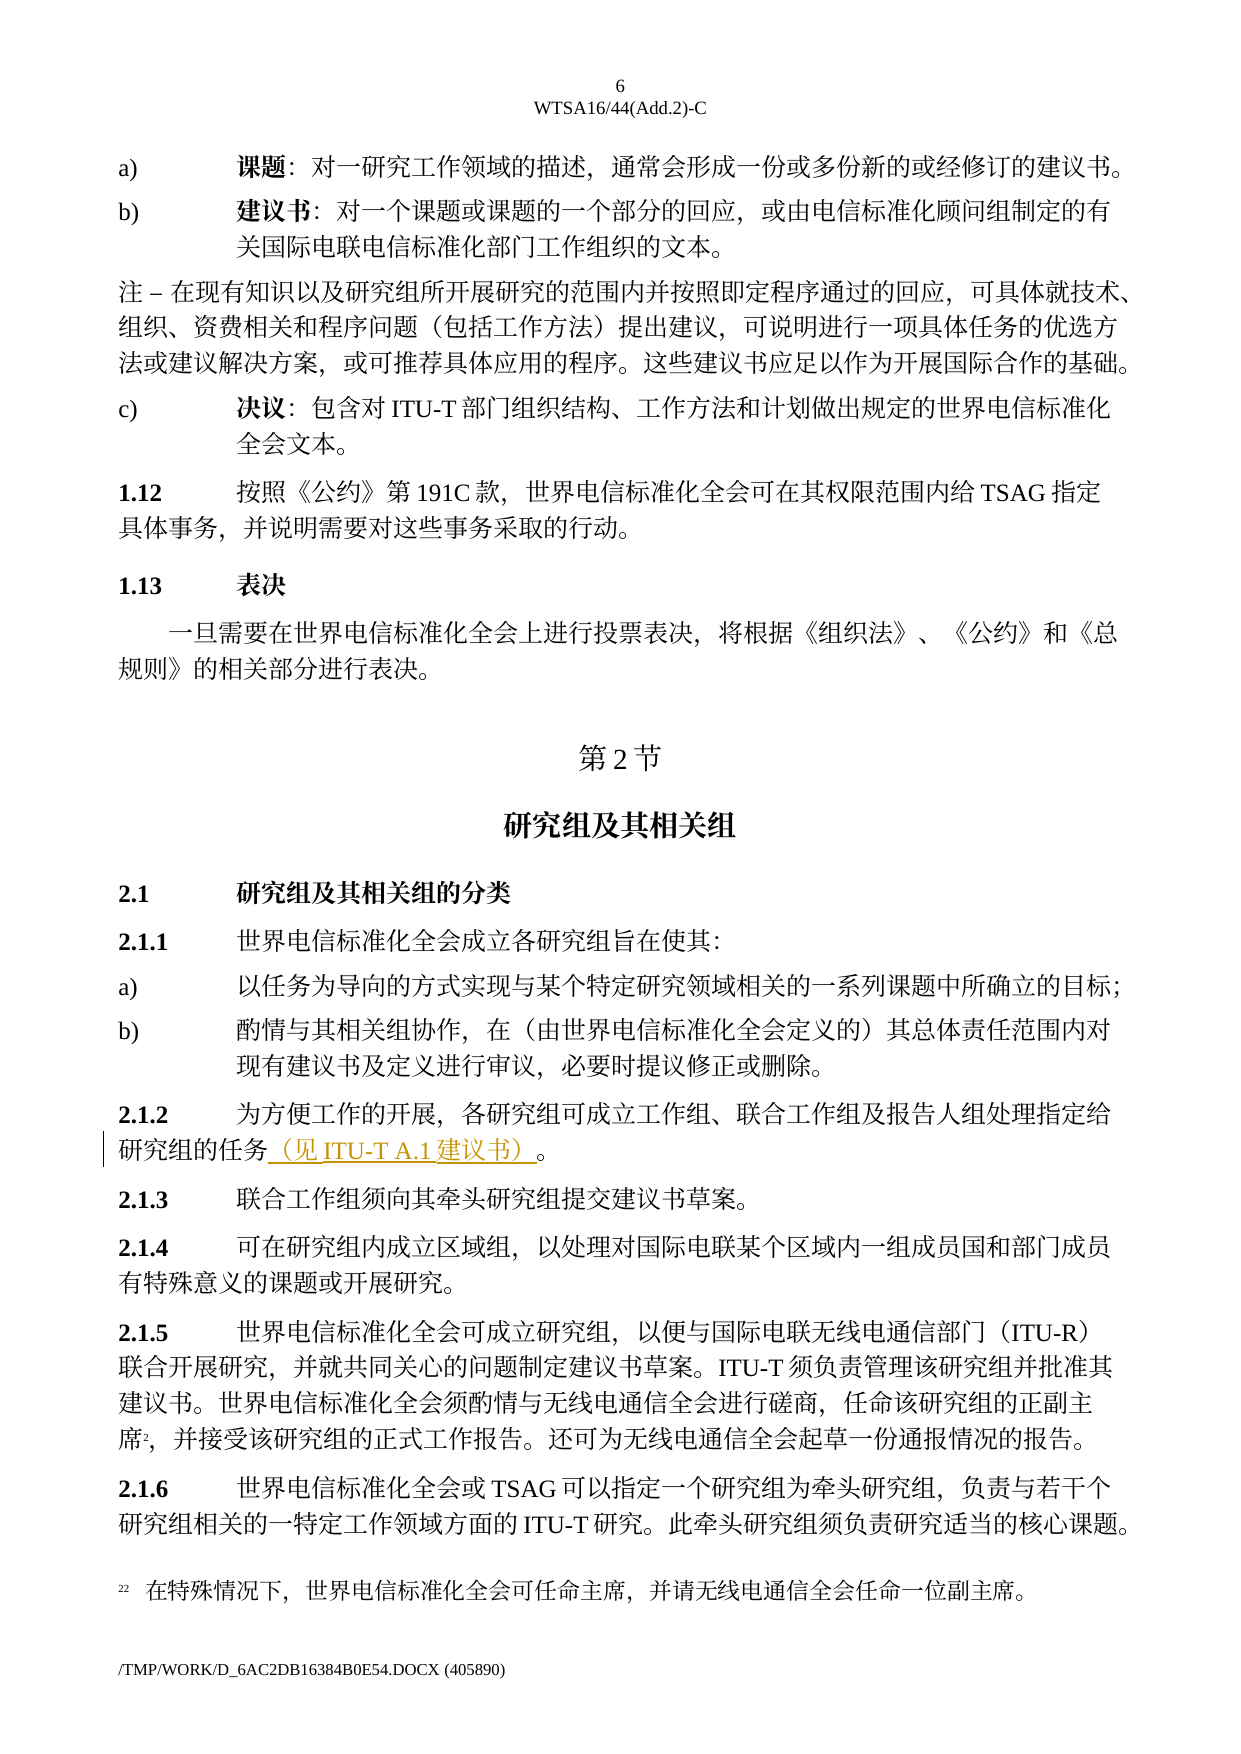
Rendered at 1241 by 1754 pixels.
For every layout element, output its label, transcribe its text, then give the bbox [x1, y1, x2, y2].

subtitle 1.13 表决 [118, 565, 1122, 601]
text 2.1.3 联合工作组须向其牵头研究组提交建议书草案。 [118, 1179, 1122, 1215]
text 2.1.4 可在研究组内成立区域组，以处理对国际电联某个区域内一组成员国和部门成员有特殊意义的课题或开展研究。 [118, 1228, 1122, 1300]
text a) 课题：对一研究工作领域的描述，通常会形成一份或多份新的或经修订的建议书。 [118, 148, 1122, 184]
text a) 以任务为导向的方式实现与某个特定研究领域相关的一系列课题中所确立的目标； [118, 966, 1122, 1002]
text 2.1.2 为方便工作的开展，各研究组可成立工作组、联合工作组及报告人组处理指定给研究组的任务。 [118, 1095, 1122, 1167]
text 第2节 [118, 736, 1122, 778]
text b) 酌情与其相关组协作，在（由世界电信标准化全会定义的）其总体责任范围内对现有建议书及定义进行审议，必要时提议修正或删除。 [118, 1011, 1122, 1082]
text 2.1.1 世界电信标准化全会成立各研究组旨在使其： [118, 922, 1122, 958]
text 注 – 在现有知识以及研究组所开展研究的范围内并按照即定程序通过的回应，可具体就技术、组织、资费相关和程序问题（包括工作方法）提出建议，可说明进行一项具体任务的优选方法或建议解决方案，或可推荐具体应用的程序。这些建议书应足以作为开展国际合作的基础。 [118, 272, 1122, 380]
text 1.12 按照《公约》第款，世界电信标准化全会可在其权限范围内给TSAG指定具体事务，并说明需要对这些事务采取的行动。 [118, 473, 1122, 544]
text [118, 1468, 1122, 1540]
subtitle 2.1 研究组及其相关组的分类 [118, 874, 1122, 909]
text 一旦需要在世界电信标准化全会上进行投票表决，将根据《组织法》、《公约》和《总规则》的相关部分进行表决。 [118, 614, 1122, 686]
title 研究组及其相关组 [118, 803, 1122, 844]
text c) 决议：包含对ITU-T部门组织结构、工作方法和计划做出规定的世界电信标准化全会文本。 [118, 388, 1122, 460]
text b) 建议书：对一个课题或课题的一个部分的回应，或由电信标准化顾问组制定的有关国际电联电信标准化部门工作组织的文本。 [118, 192, 1122, 264]
text 2.1.5 世界电信标准化全会可成立研究组，以便与国际电联无线电通信部门（ITU-R）联合开展研究，并就共同关心的问题制定建议书草案。ITU-T须负责管理该研究组并批准其建议书。世界电信标准化全会须酌情与无线电通信全会进行磋商，任命该研究组的正副主 席2，并接受该研究组的正式工作报告。还可为无线电通信全会起草一份通报情况的报告。 [118, 1312, 1122, 1456]
